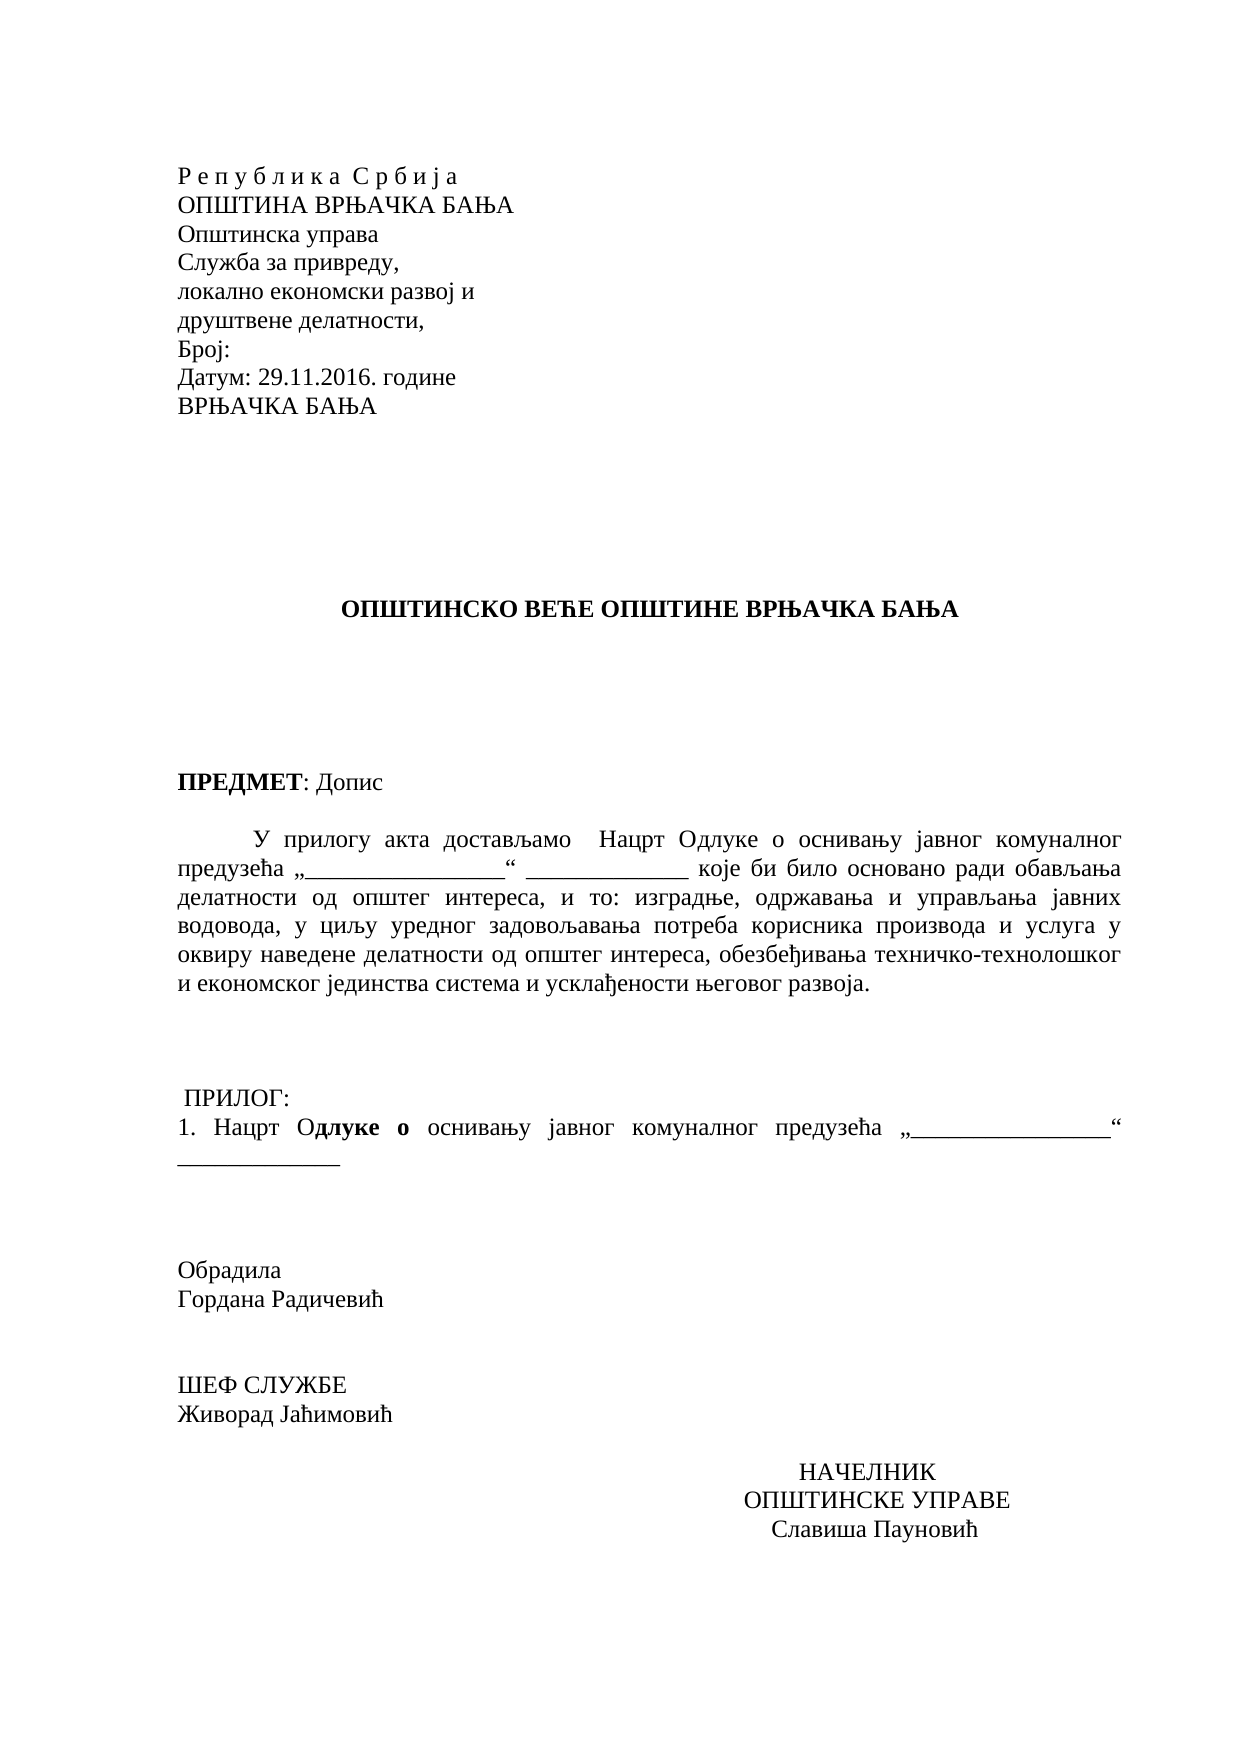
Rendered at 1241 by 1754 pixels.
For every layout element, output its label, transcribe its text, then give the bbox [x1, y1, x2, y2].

text Обрадила [177, 1255, 1122, 1284]
text ОПШТИНСКЕ УПРАВЕ [177, 1485, 1122, 1514]
text локално економски развој и [177, 276, 1122, 305]
text ПРЕДМЕТ: Допис [177, 767, 1122, 795]
text ШЕФ СЛУЖБЕ [177, 1370, 1122, 1399]
text ПРИЛОГ: [177, 1083, 1122, 1112]
text друштвене делатности, [177, 305, 1122, 334]
text 1. Нацрт Одлуке о оснивању јавног комуналног предузећа „________________“ _____________ [177, 1112, 1122, 1169]
text У прилогу акта достављамо Нацрт Одлуке о оснивању јавног комуналног предузећа „________________“ _____________ које би било основано ради обављања делатности од општег интереса, и то: изградње, одржавања и управљања јавних водовода, у циљу уредног задовољавања потреба корисника производа и услуга у оквиру наведене делатности од општег интереса, обезбеђивања техничко-технолошког и економског јединства система и усклађености његовог развоја. [177, 824, 1122, 997]
text ОПШТИНА ВРЊАЧКА БАЊА [177, 190, 1122, 219]
text Гордана Радичевић [177, 1284, 1122, 1313]
text Општинска управа [177, 219, 1122, 247]
text Живорад Јаћимовић [177, 1399, 1122, 1428]
text ВРЊАЧКА БАЊА [177, 391, 1122, 420]
text ОПШТИНСКО ВЕЋЕ ОПШТИНE ВРЊАЧКА БАЊА [177, 594, 1122, 623]
text Број: [177, 334, 1122, 362]
text Датум: 29.11.2016. године [177, 362, 1122, 391]
text Служба за привреду, [177, 247, 1122, 276]
text Р е п у б л и к а С р б и ј а [177, 161, 1122, 190]
text Славиша Пауновић [177, 1514, 1122, 1543]
text НАЧЕЛНИК [177, 1457, 1122, 1485]
